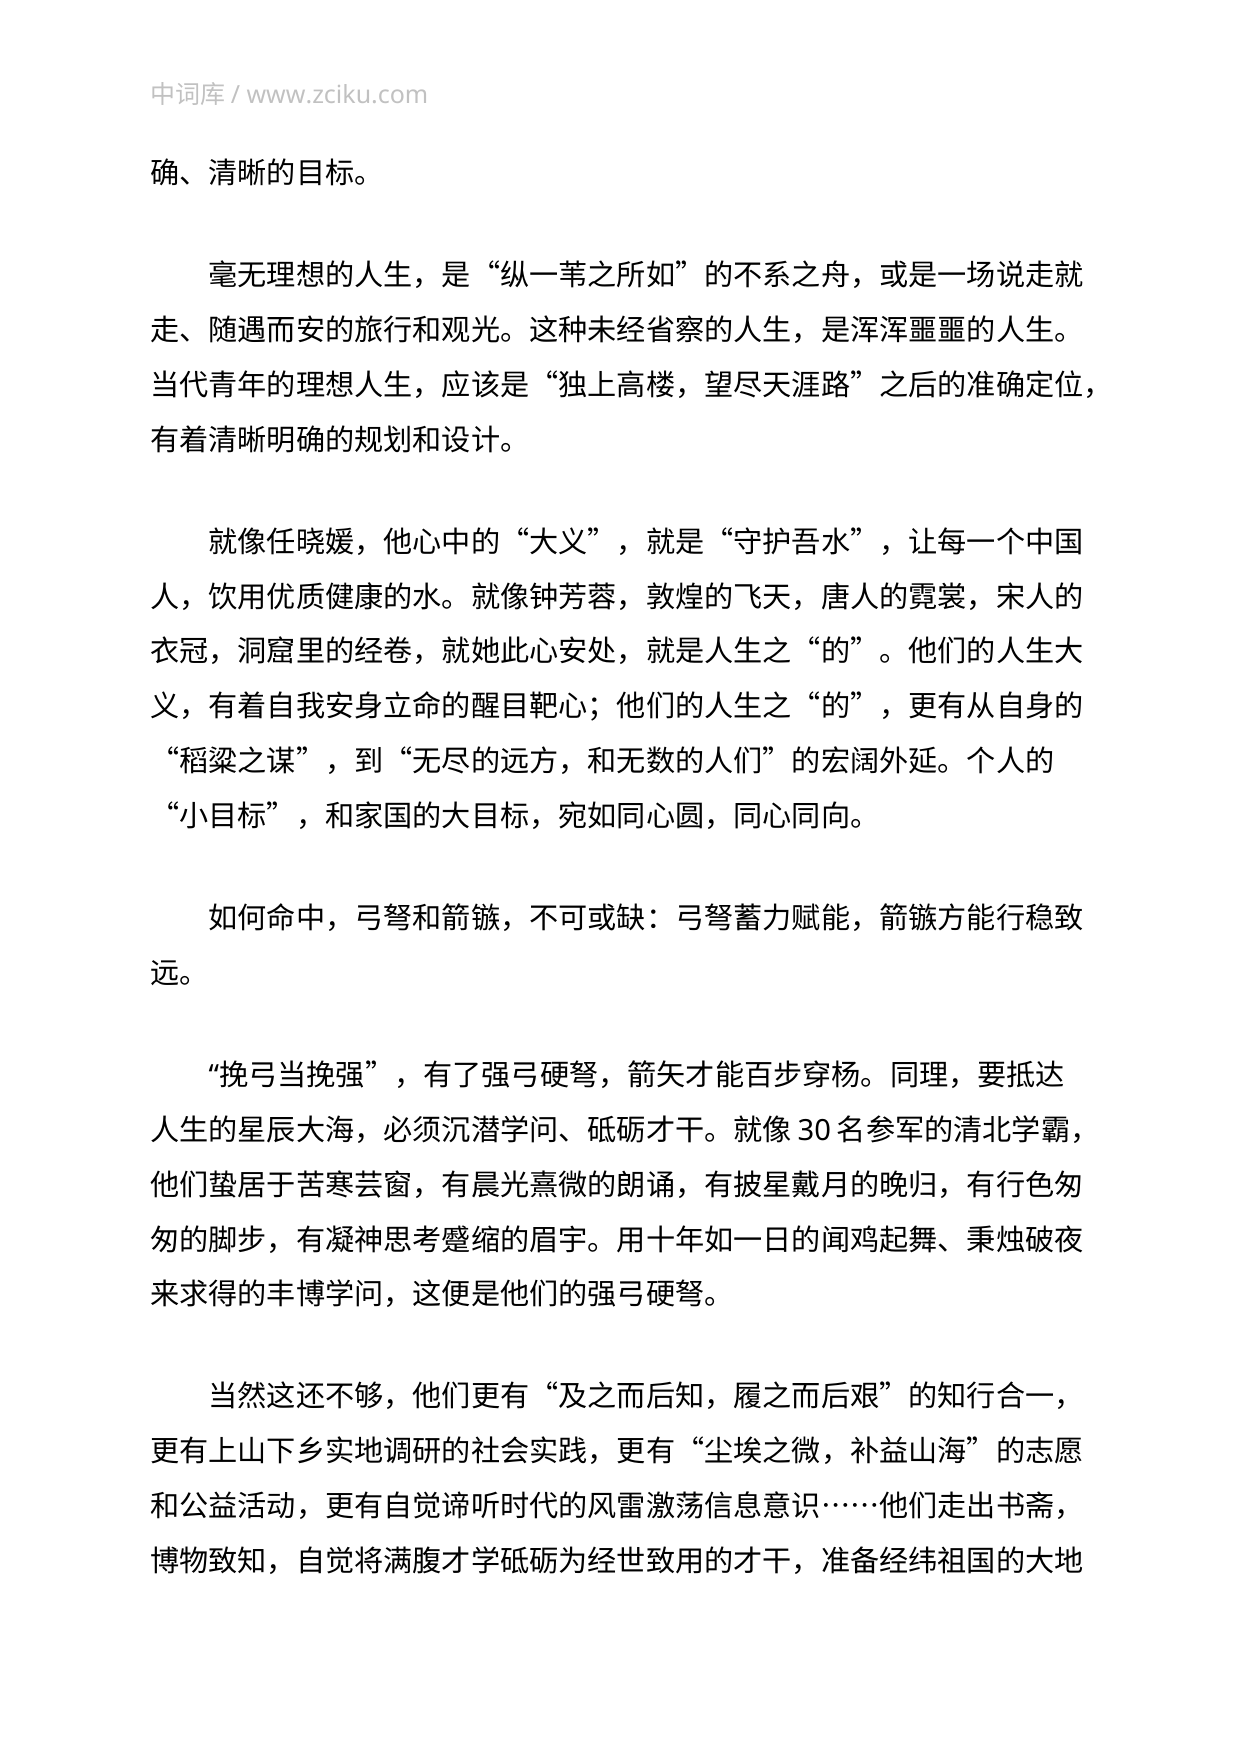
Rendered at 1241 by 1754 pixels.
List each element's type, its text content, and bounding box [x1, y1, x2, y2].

text “挽弓当挽强”，有了强弓硬弩，箭矢才能百步穿杨。同理，要抵达人生的星辰大海，必须沉潜学问、砥砺才干。就像30名参军的清北学霸，他们蛰居于苦寒芸窗，有晨光熹微的朗诵，有披星戴月的晚归，有行色匆匆的脚步，有凝神思考蹙缩的眉宇。用十年如一日的闻鸡起舞、秉烛破夜来求得的丰博学问，这便是他们的强弓硬弩。 [150, 1051, 1090, 1313]
text 就像任晓媛，他心中的“大义”，就是“守护吾水”，让每一个中国人，饮用优质健康的水。就像钟芳蓉，敦煌的飞天，唐人的霓裳，宋人的衣冠，洞窟里的经卷，就她此心安处，就是人生之“的”。他们的人生大义，有着自我安身立命的醒目靶心；他们的人生之“的”，更有从自身的“稻粱之谋”，到“无尽的远方，和无数的人们”的宏阔外延。个人的“小目标”，和家国的大目标，宛如同心圆，同心同向。 [150, 518, 1090, 835]
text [150, 1373, 1090, 1580]
text 毫无理想的人生，是“纵一苇之所如”的不系之舟，或是一场说走就走、随遇而安的旅行和观光。这种未经省察的人生，是浑浑噩噩的人生。当代青年的理想人生，应该是“独上高楼，望尽天涯路”之后的准确定位，有着清晰明确的规划和设计。 [150, 252, 1090, 459]
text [150, 150, 1090, 192]
text 如何命中，弓弩和箭镞，不可或缺：弓弩蓄力赋能，箭镞方能行稳致远。 [150, 894, 1090, 992]
